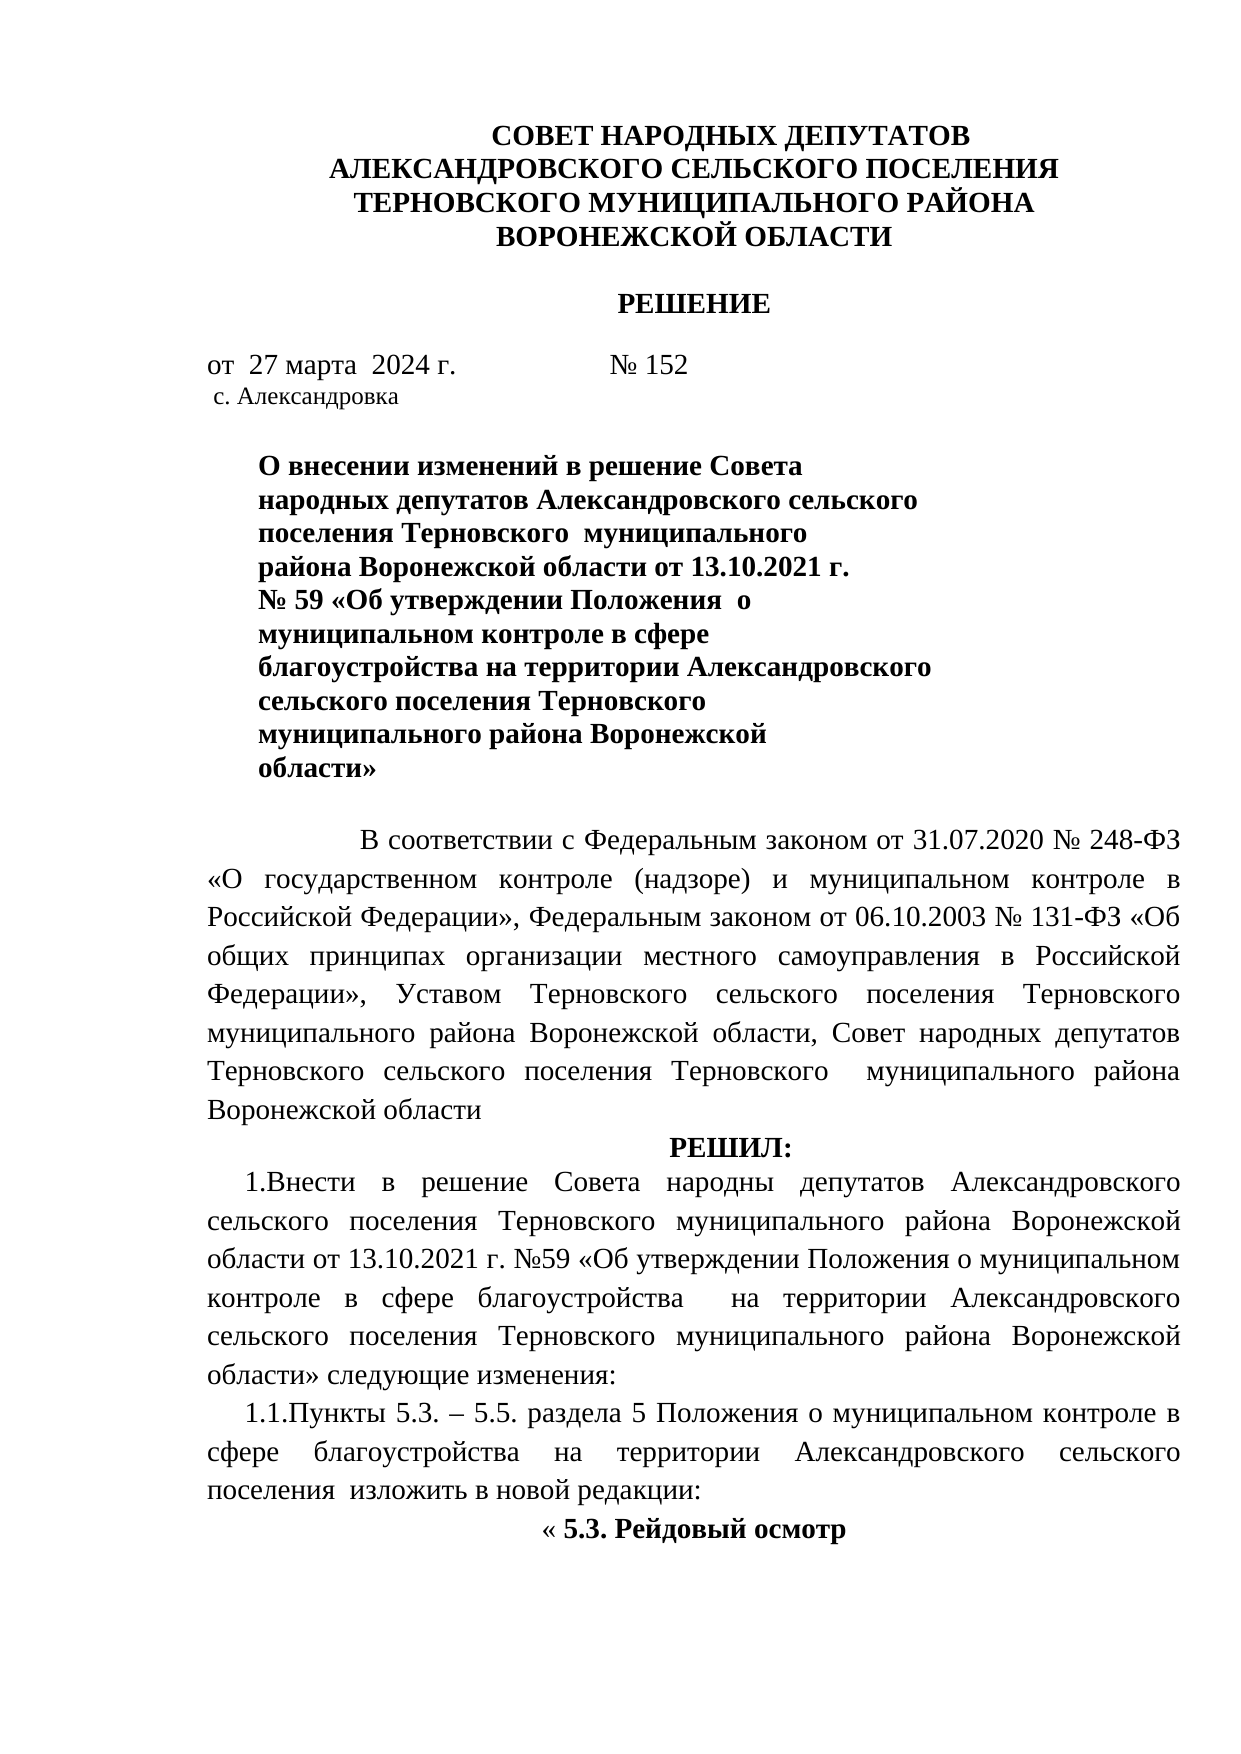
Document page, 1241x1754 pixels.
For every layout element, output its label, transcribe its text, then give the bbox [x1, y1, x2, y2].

text с. Александровка [207, 381, 1181, 410]
text поселения Терновского муниципального [207, 515, 1181, 549]
text 1.1.Пункты 5.3. – 5.5. раздела 5 Положения о муниципальном контроле в сфере благоустройства на территории Александровского сельского поселения изложить в новой редакции: [207, 1395, 1181, 1506]
text муниципального района Воронежской [207, 717, 1181, 750]
text РЕШИЛ: [207, 1131, 1181, 1164]
text О внесении изменений в решение Совета [207, 448, 1181, 482]
text РЕШЕНИЕ [207, 286, 1181, 319]
text сельского поселения Терновского [207, 683, 1181, 717]
text народных депутатов Александровского сельского [207, 482, 1181, 515]
text АЛЕКСАНДРОВСКОГО СЕЛЬСКОГО ПОСЕЛЕНИЯ ТЕРНОВСКОГО МУНИЦИПАЛЬНОГО РАЙОНА ВОРОНЕЖСКОЙ ОБЛАСТИ [207, 152, 1181, 252]
text 1.Внести в решение Совета народны депутатов Александровского сельского поселения Терновского муниципального района Воронежской области от 13.10.2021 г. №59 «Об утверждении Положения о муниципальном контроле в сфере благоустройства на территории Александровского сельского поселения Терновского муниципального района Воронежской области» следующие изменения: [207, 1164, 1181, 1390]
text « 5.3. Рейдовый осмотр [207, 1511, 1181, 1544]
text области» [207, 750, 1181, 784]
text муниципальном контроле в сфере [207, 616, 1181, 649]
text № 59 «Об утверждении Положения о [207, 582, 1181, 616]
text СОВЕТ НАРОДНЫХ ДЕПУТАТОВ [207, 118, 1181, 152]
text района Воронежской области от 13.10.2021 г. [207, 549, 1181, 582]
text В соответствии с Федеральным законом от 31.07.2020 № 248-ФЗ «О государственном контроле (надзоре) и муниципальном контроле в Российской Федерации», Федеральным законом от 06.10.2003 № 131-ФЗ «Об общих принципах организации местного самоуправления в Российской Федерации», Уставом Терновского сельского поселения Терновского муниципального района Воронежской области, Совет народных депутатов Терновского сельского поселения Терновского муниципального района Воронежской области [207, 822, 1181, 1126]
text благоустройства на территории Александровского [207, 649, 1181, 683]
text от 27 марта 2024 г. № 152 [207, 347, 1181, 381]
